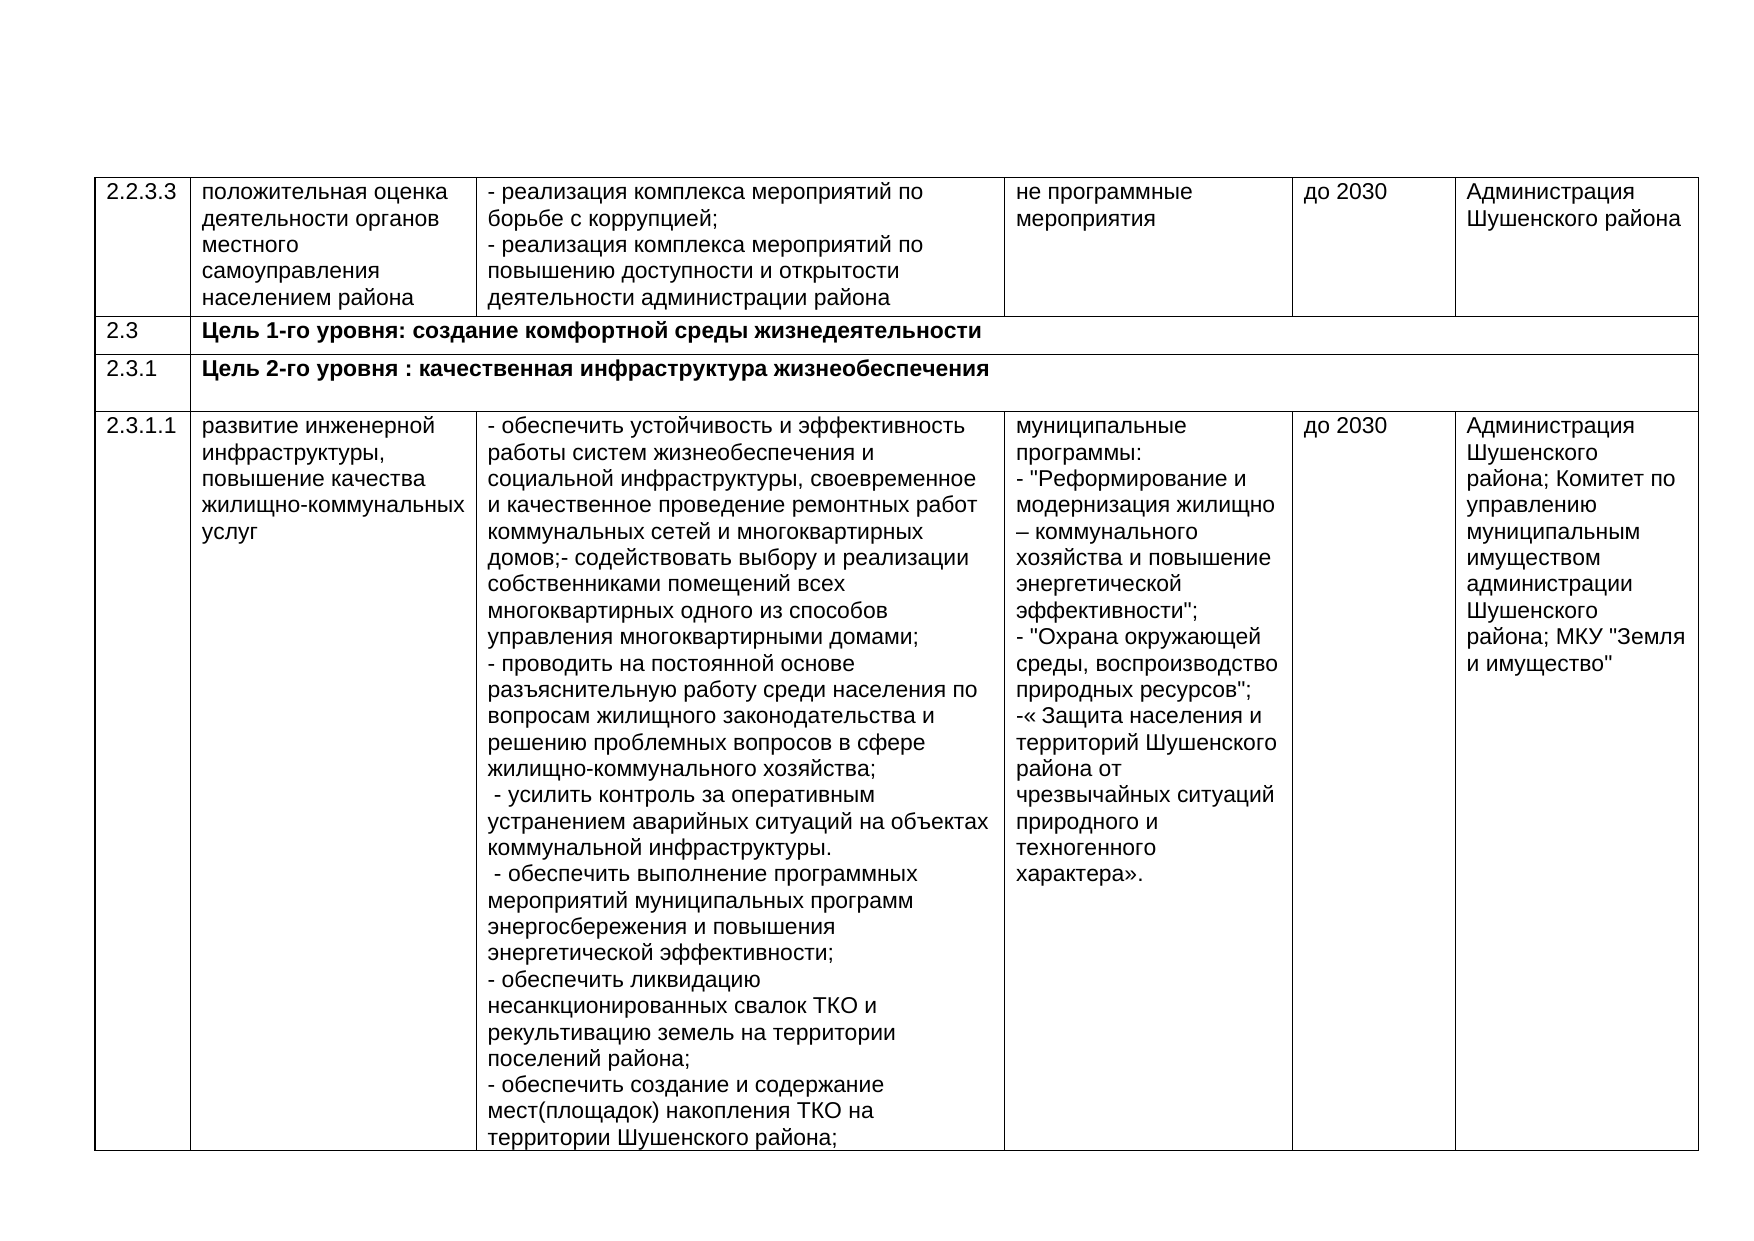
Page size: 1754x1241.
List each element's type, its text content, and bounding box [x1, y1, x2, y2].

table_cell до 2030 [1293, 178, 1455, 316]
table_cell Цель 2-го уровня : качественная инфраструктура жизнеобеспечения [191, 355, 1698, 411]
table_cell до 2030 [1293, 412, 1455, 1150]
table_cell Цель 1-го уровня: создание комфортной среды жизнедеятельности [191, 317, 1698, 353]
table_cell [477, 412, 1004, 1150]
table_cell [191, 412, 476, 1150]
table_cell 2.3 [96, 317, 190, 353]
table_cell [1456, 412, 1698, 1150]
table_cell 2.2.3.3 [96, 178, 190, 316]
table_cell - реализация комплекса мероприятий по борьбе с коррупцией; - реализация комплекса мероприятий по повышению доступности и открытости деятельности администрации района [477, 178, 1004, 316]
table_cell положительная оценка деятельности органов местного самоуправления населением района [191, 178, 476, 316]
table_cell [1005, 412, 1292, 1150]
table_cell Администрация Шушенского района [1456, 178, 1698, 316]
table_cell 2.3.1.1 [96, 412, 190, 1150]
table_cell не программные мероприятия [1005, 178, 1292, 316]
table_cell 2.3.1 [96, 355, 190, 411]
